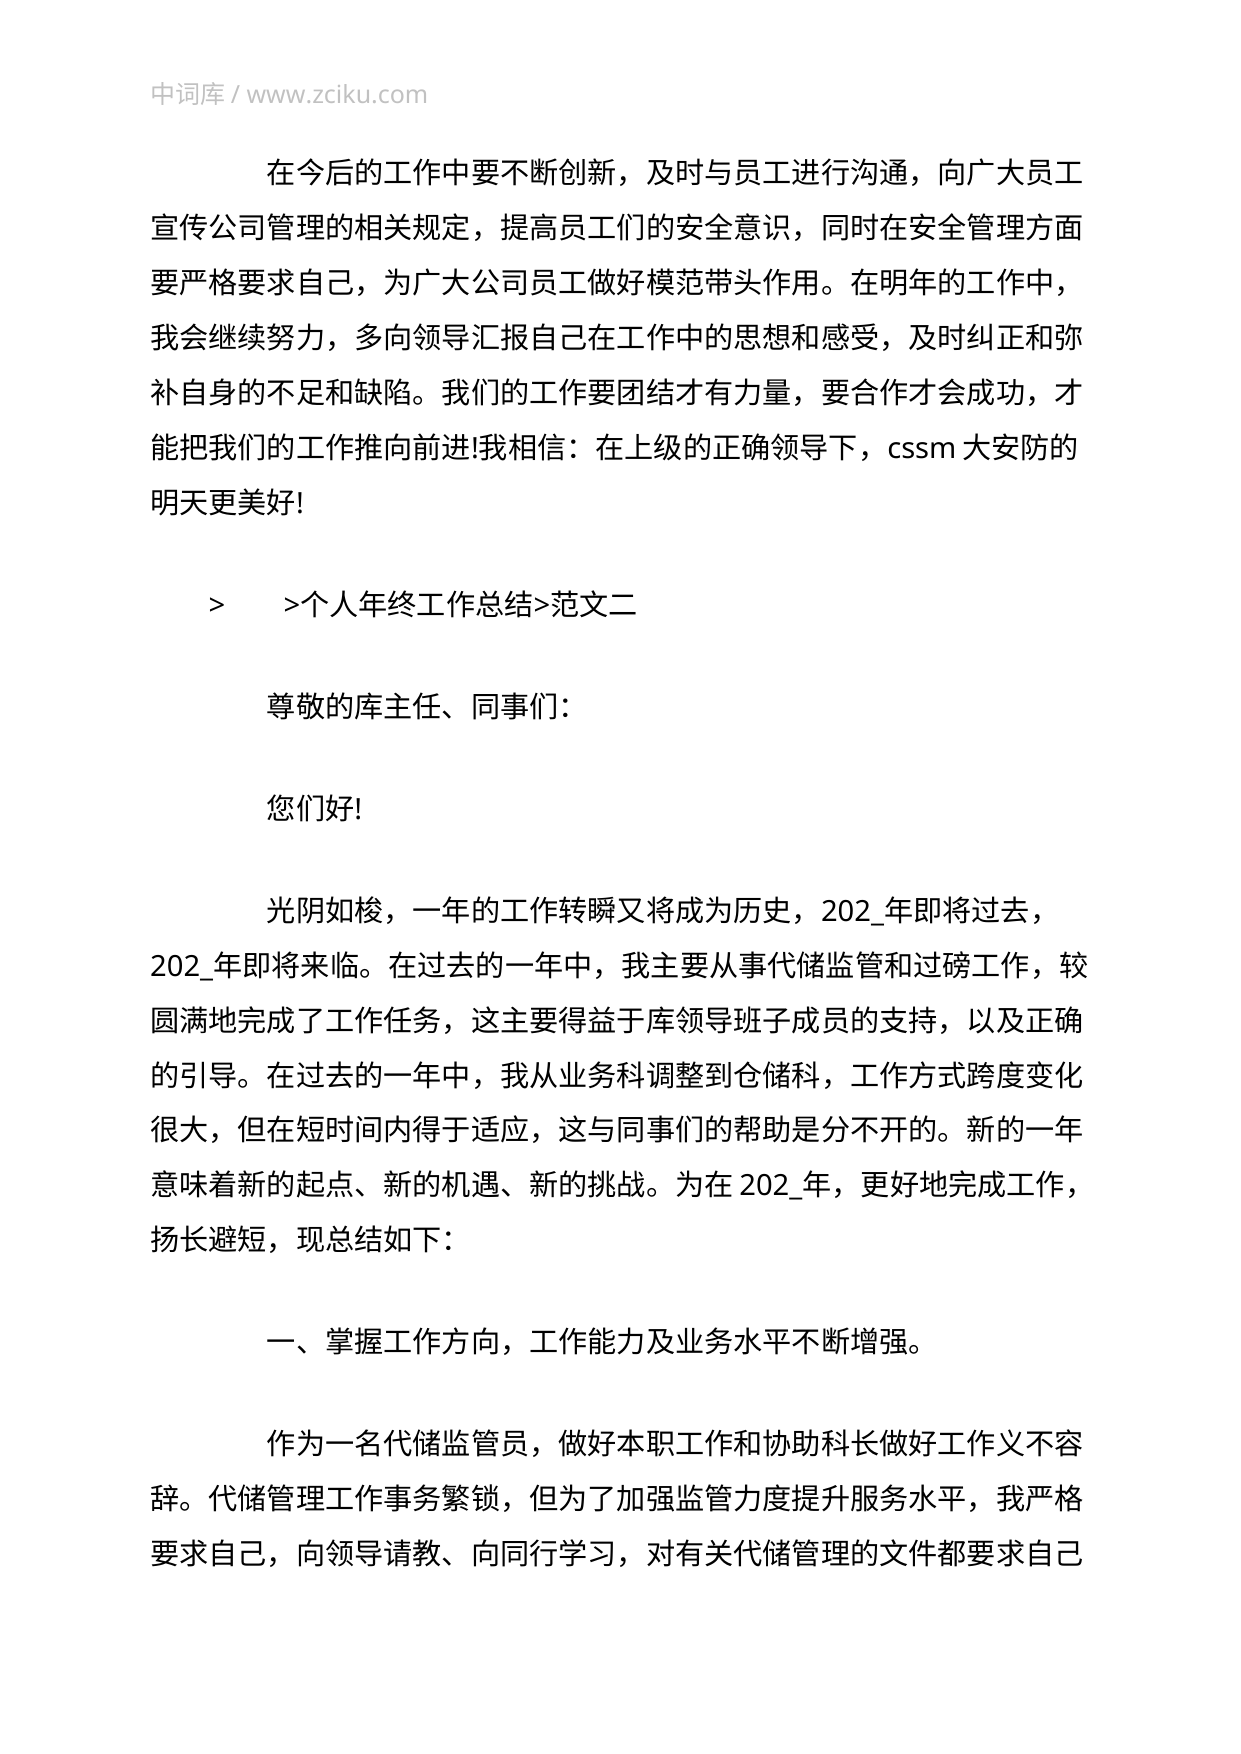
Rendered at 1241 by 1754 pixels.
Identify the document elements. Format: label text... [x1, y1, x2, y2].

text 光阴如梭，一年的工作转瞬又将成为历史，202_年即将过去，202_年即将来临。在过去的一年中，我主要从事代储监管和过磅工作，较圆满地完成了工作任务，这主要得益于库领导班子成员的支持，以及正确的引导。在过去的一年中，我从业务科调整到仓储科，工作方式跨度变化很大，但在短时间内得于适应，这与同事们的帮助是分不开的。新的一年意味着新的起点、新的机遇、新的挑战。为在202_年，更好地完成工作，扬长避短，现总结如下： [150, 887, 1090, 1259]
text 在今后的工作中要不断创新，及时与员工进行沟通，向广大员工宣传公司管理的相关规定，提高员工们的安全意识，同时在安全管理方面要严格要求自己，为广大公司员工做好模范带头作用。在明年的工作中，我会继续努力，多向领导汇报自己在工作中的思想和感受，及时纠正和弥补自身的不足和缺陷。我们的工作要团结才有力量，要合作才会成功，才能把我们的工作推向前进!我相信：在上级的正确领导下，cssm大安防的明天更美好! [150, 150, 1090, 522]
text 尊敬的库主任、同事们： [150, 683, 1090, 726]
text 您们好! [150, 785, 1090, 828]
text > >个人年终工作总结>范文二 [150, 581, 1090, 624]
text 一、掌握工作方向，工作能力及业务水平不断增强。 [150, 1319, 1090, 1361]
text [150, 1420, 1090, 1572]
